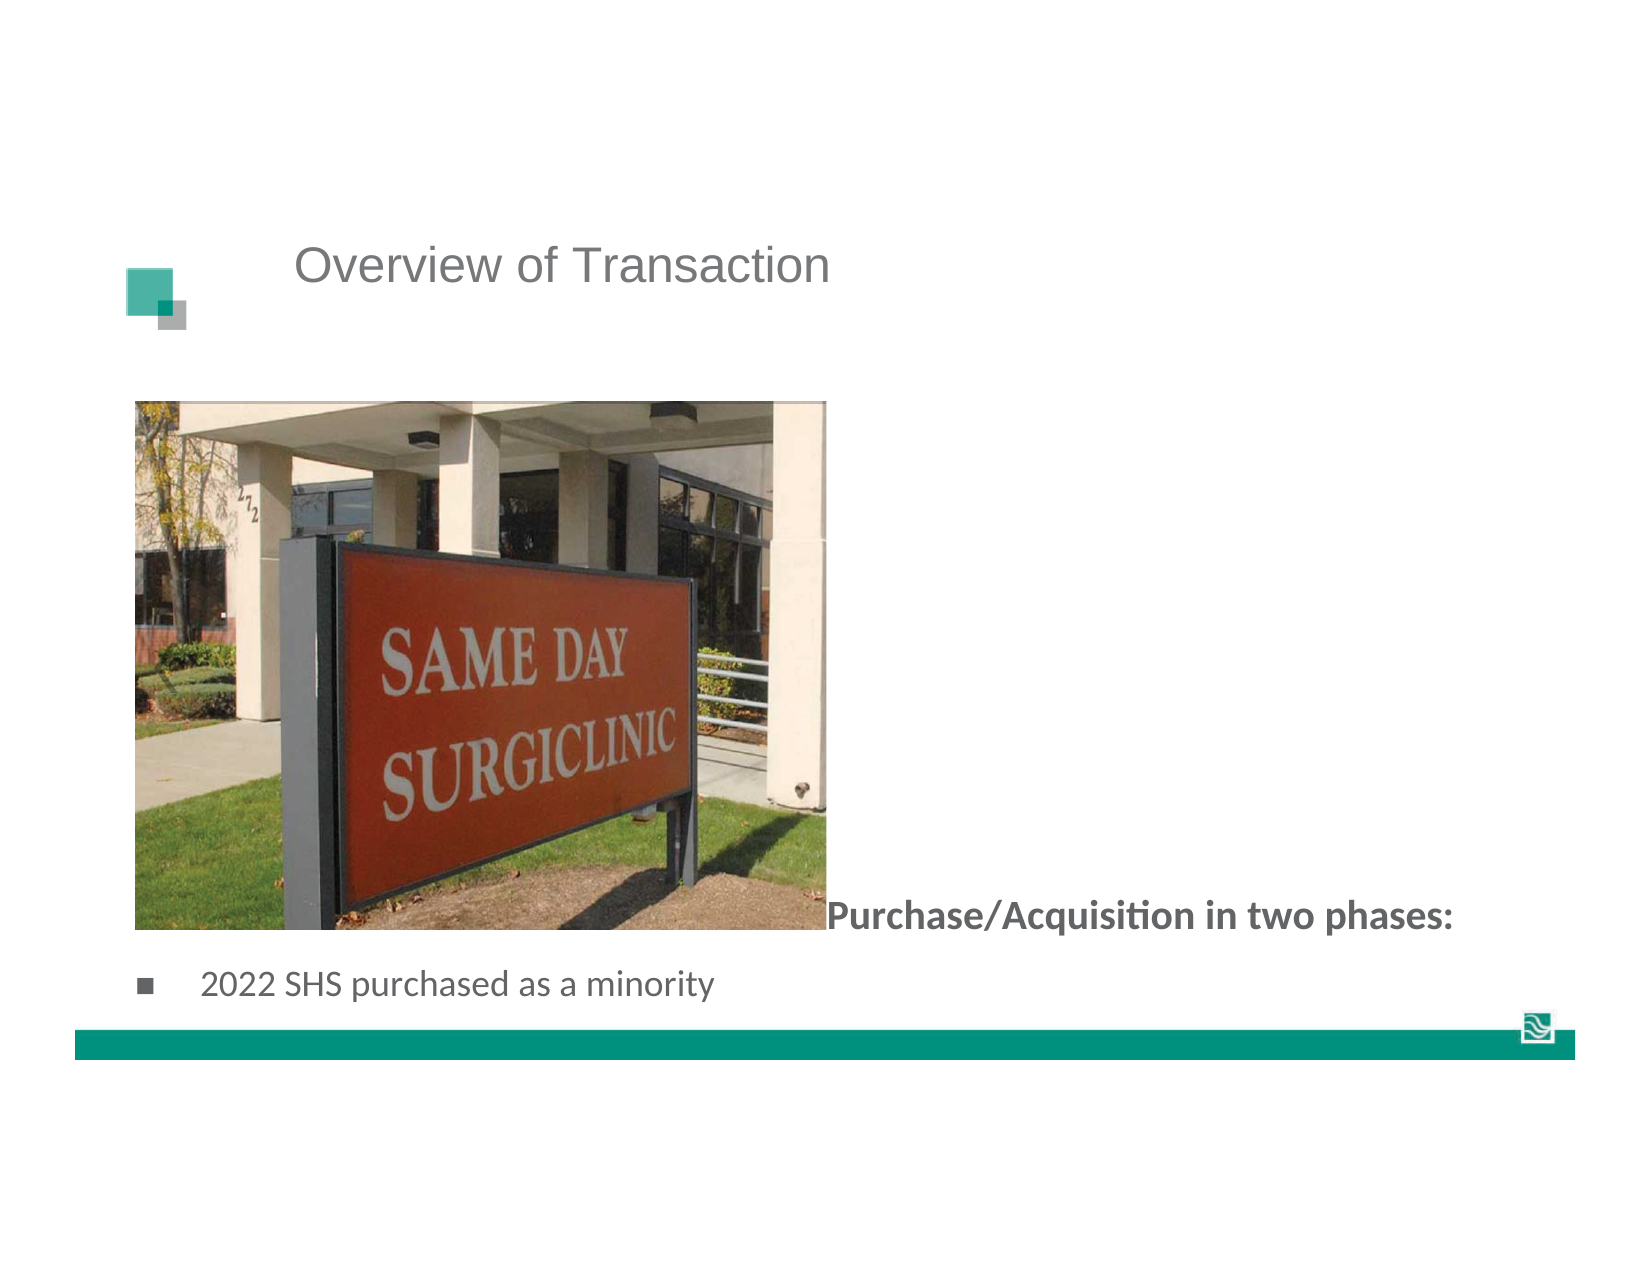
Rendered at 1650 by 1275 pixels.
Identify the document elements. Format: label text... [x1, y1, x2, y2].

picture [126, 268, 187, 330]
picture [75, 1009, 1575, 1060]
list 2022 SHS purchased as a minority interest (49%) with 2 years to full ownership [135, 960, 716, 1005]
picture [135, 401, 827, 930]
